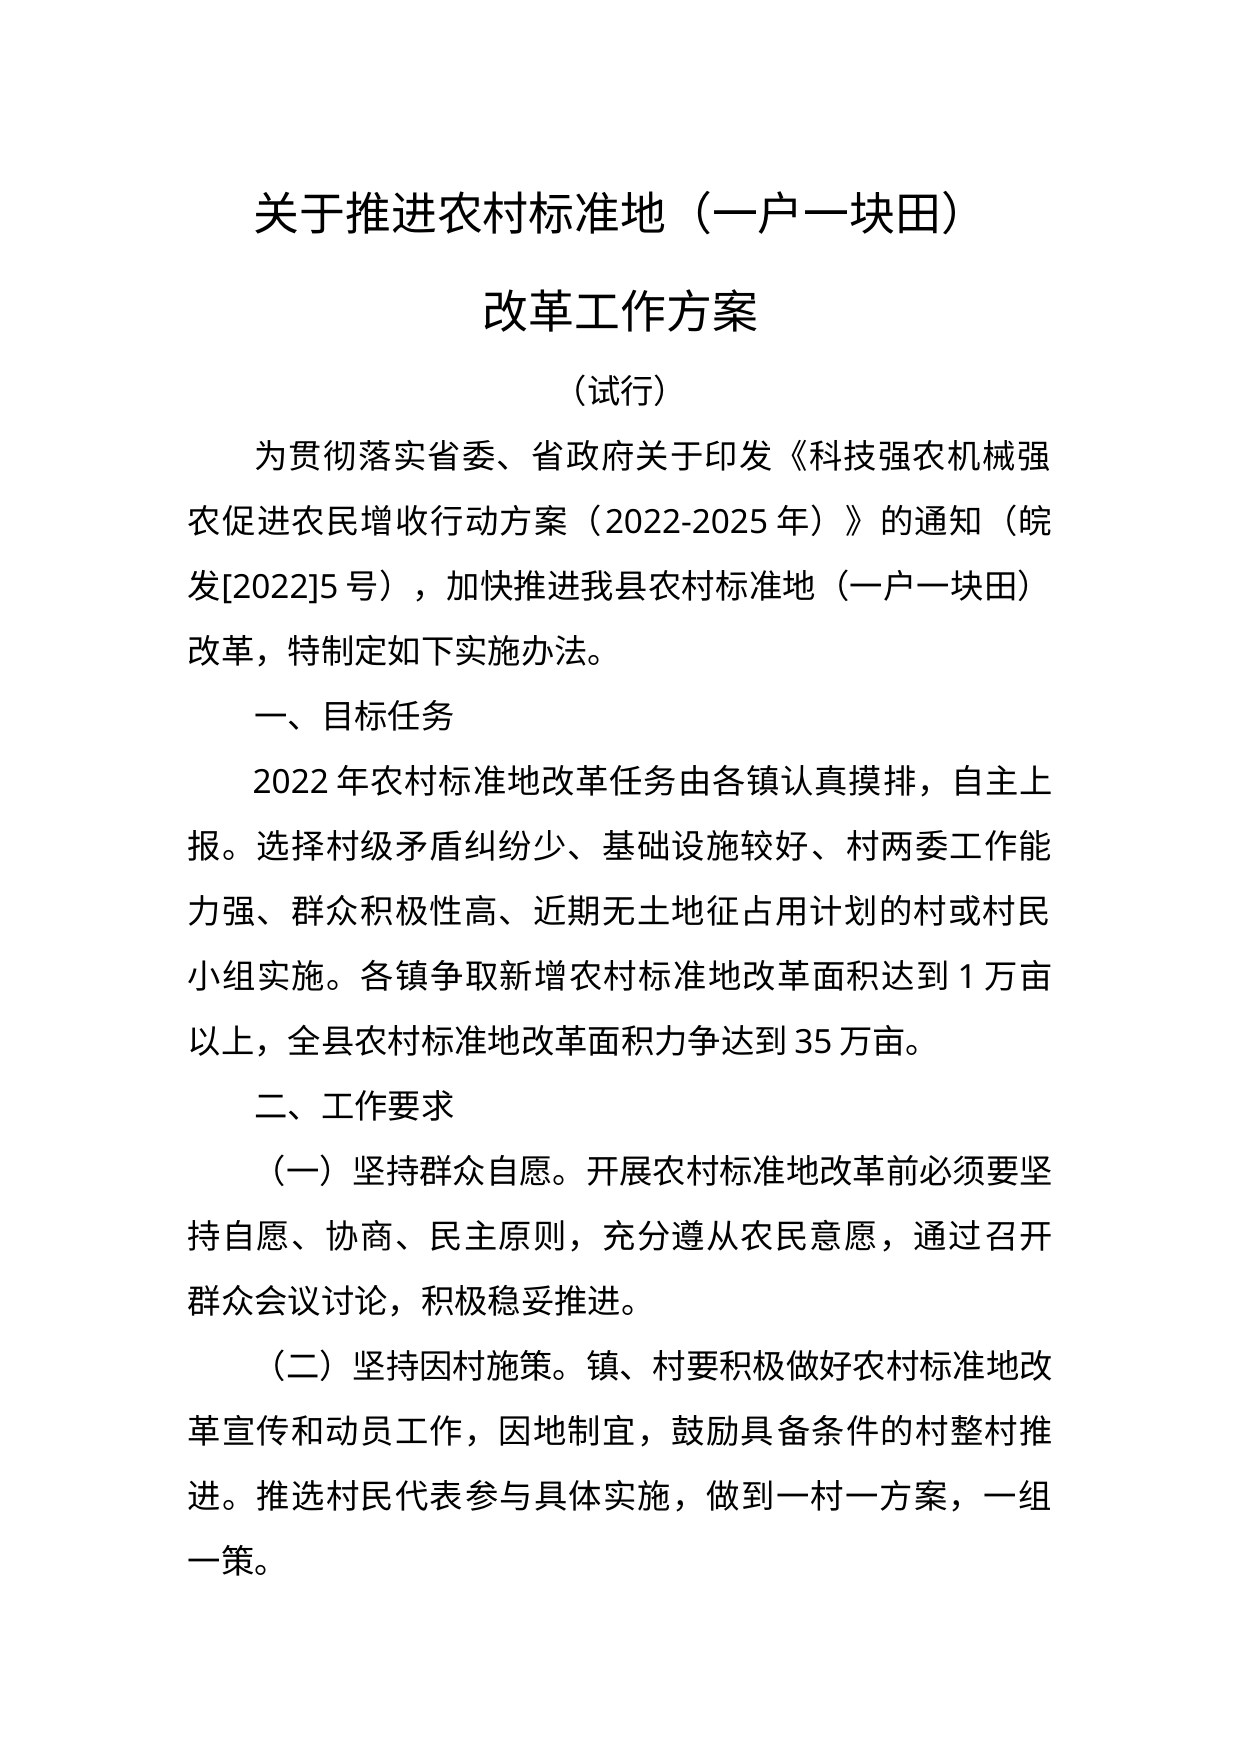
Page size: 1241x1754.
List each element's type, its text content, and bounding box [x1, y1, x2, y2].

text （二）坚持因村施策。镇、村要积极做好农村标准地改革宣传和动员工作，因地制宜，鼓励具备条件的村整村推进。推选村民代表参与具体实施，做到一村一方案，一组一策。 [187, 1332, 1053, 1592]
text 2022年农村标准地改革任务由各镇认真摸排，自主上报。选择村级矛盾纠纷少、基础设施较好、村两委工作能力强、群众积极性高、近期无土地征占用计划的村或村民小组实施。各镇争取新增农村标准地改革面积达到1万亩以上，全县农村标准地改革面积力争达到35万亩。 [187, 747, 1053, 1072]
text 二、工作要求 [187, 1072, 1053, 1137]
text 一、目标任务 [187, 682, 1053, 747]
text 改革工作方案 [187, 259, 1053, 357]
text （一）坚持群众自愿。开展农村标准地改革前必须要坚持自愿、协商、民主原则，充分遵从农民意愿，通过召开群众会议讨论，积极稳妥推进。 [187, 1137, 1053, 1332]
text 关于推进农村标准地（一户一块田） [187, 162, 1053, 259]
text 为贯彻落实省委、省政府关于印发《科技强农机械强农促进农民增收行动方案（2022-2025年）》的通知（皖发[2022]5号），加快推进我县农村标准地（一户一块田）改革，特制定如下实施办法。 [187, 422, 1053, 682]
text （试行） [187, 357, 1053, 422]
